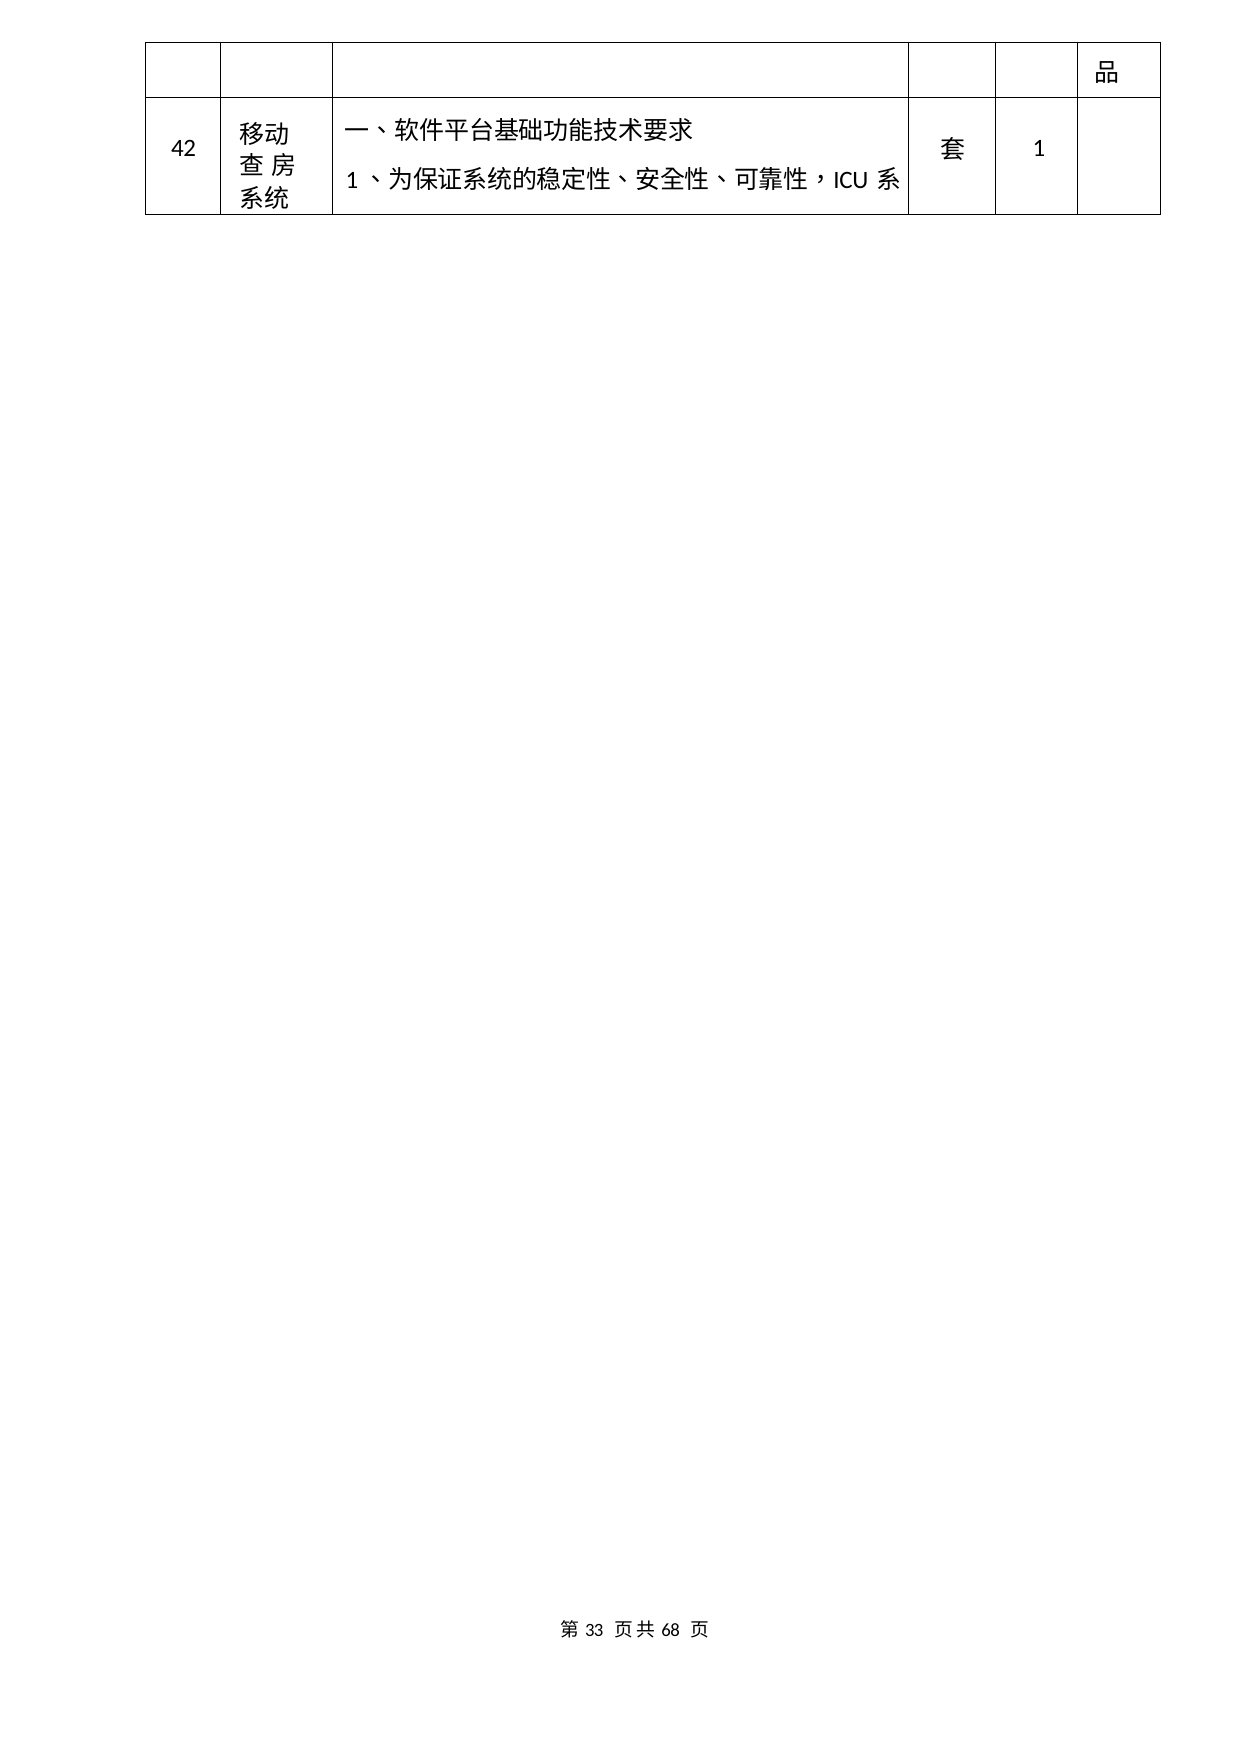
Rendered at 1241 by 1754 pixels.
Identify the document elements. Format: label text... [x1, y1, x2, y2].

table_cell 接受 进口 产品 [1078, 43, 1160, 97]
table_cell 42 [146, 98, 220, 214]
table_cell 41 [146, 43, 220, 97]
table_cell [1078, 98, 1160, 214]
table_cell 1 [996, 98, 1077, 214]
table_cell 移动查 房系统 [221, 98, 332, 214]
table_cell 个 [909, 43, 995, 97]
table_cell 一、软件平台基础功能技术要求 1 、为保证系统的稳定性、安全性、可靠性，ICU 系 [333, 98, 908, 214]
table_cell 6 [996, 43, 1077, 97]
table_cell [333, 43, 908, 97]
table_cell 磨头 [221, 43, 332, 97]
table_cell 套 [909, 98, 995, 214]
